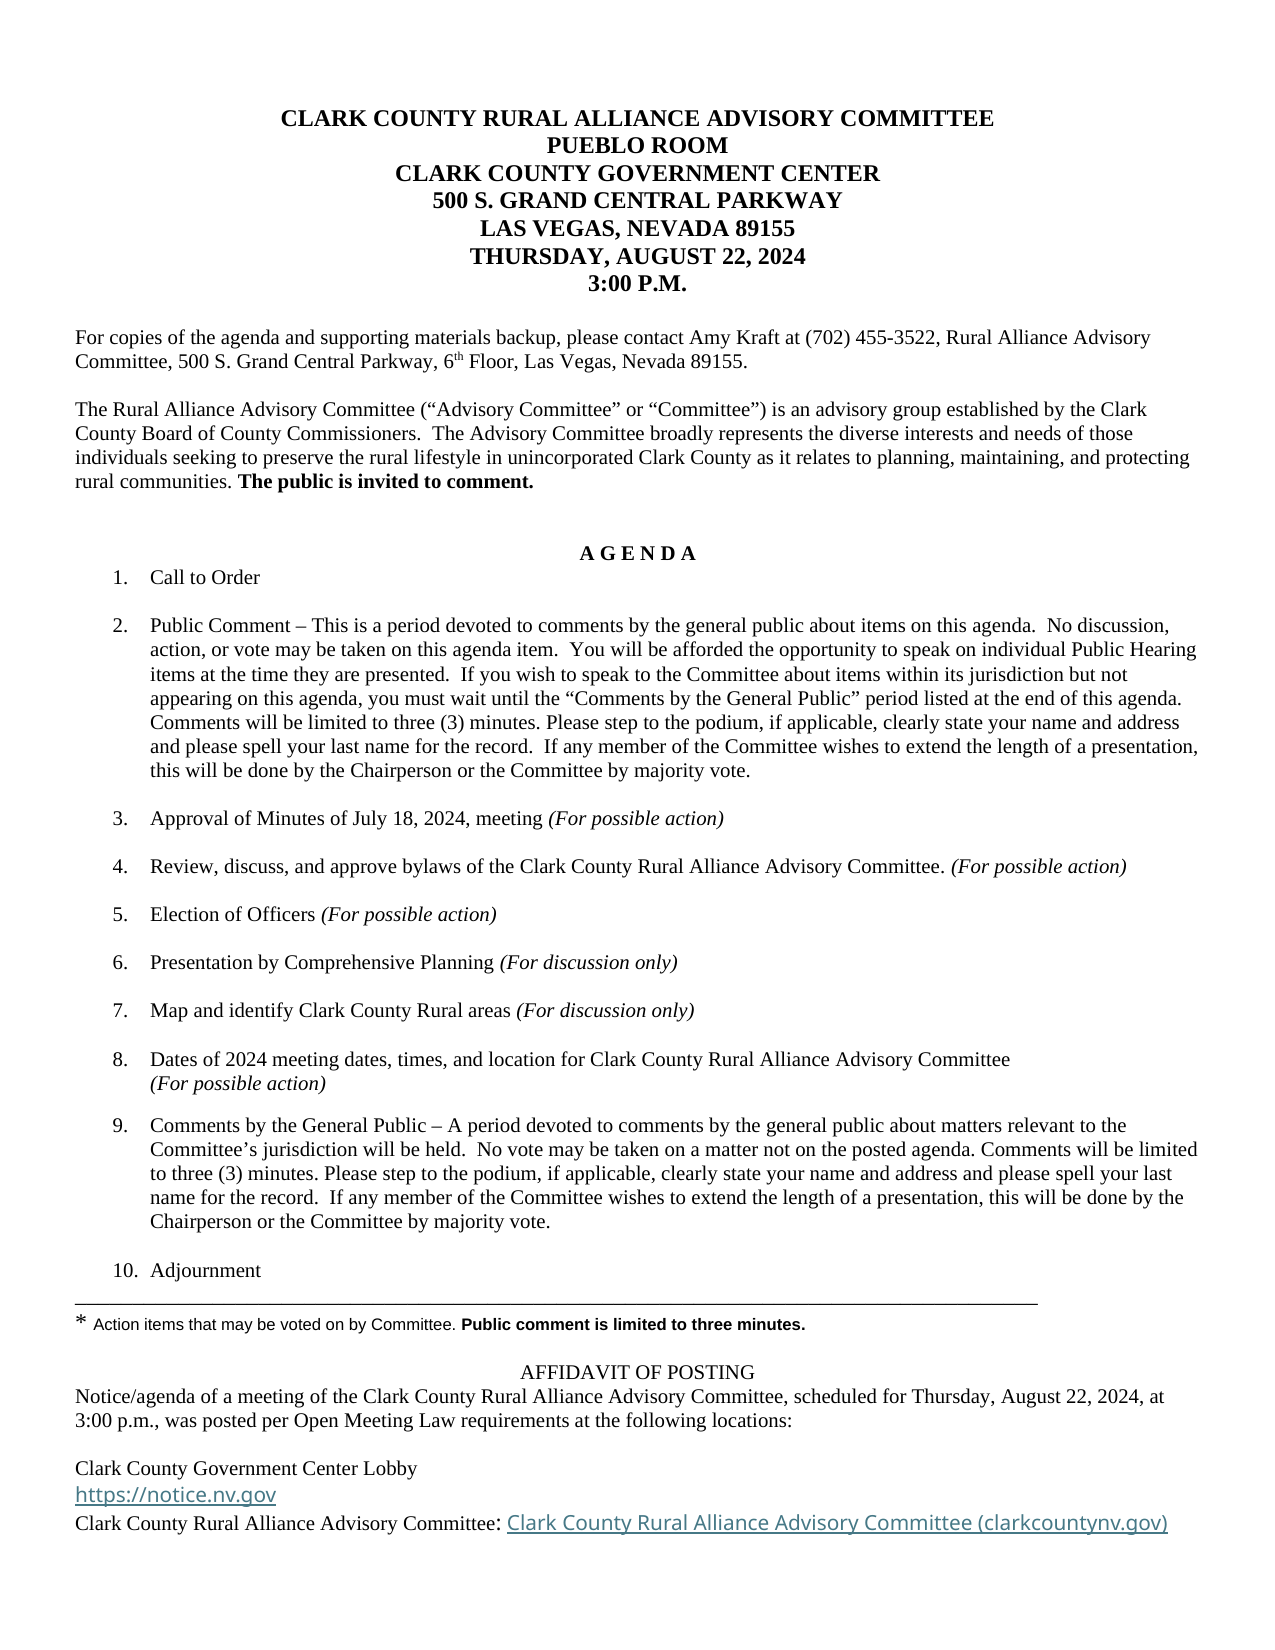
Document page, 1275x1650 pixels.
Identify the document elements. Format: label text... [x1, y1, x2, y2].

list Election of Officers (For possible action) [112, 902, 1200, 926]
text PUEBLO ROOM [75, 131, 1200, 159]
text ____________________________________________________________________________________ [75, 1282, 1200, 1308]
text https://notice.nv.gov [75, 1480, 1200, 1508]
text CLARK COUNTY RURAL ALLIANCE ADVISORY COMMITTEE [75, 104, 1200, 131]
text LAS VEGAS, NEVADA 89155 [75, 214, 1200, 242]
text Notice/agenda of a meeting of the Clark County Rural Alliance Advisory Committee, scheduled for Thursday, August 22, 2024, at 3:00 p.m., was posted per Open Meeting Law requirements at the following locations: [75, 1384, 1200, 1432]
list Presentation by Comprehensive Planning (For discussion only) [112, 950, 1200, 974]
text AFFIDAVIT OF POSTING [75, 1359, 1200, 1384]
list Comments by the General Public – A period devoted to comments by the general public about matters relevant to the Committee’s jurisdiction will be held. No vote may be taken on a matter not on the posted agenda. Comments will be limited to three (3) minutes. Please step to the podium, if applicable, clearly state your name and address and please spell your last name for the record. If any member of the Committee wishes to extend the length of a presentation, this will be done by the Chairperson or the Committee by majority vote. [112, 1113, 1200, 1233]
text A G E N D A [75, 541, 1200, 565]
list Approval of Minutes of July 18, 2024, meeting (For possible action) [112, 806, 1200, 830]
list Call to Order [112, 565, 1200, 589]
list (For possible action) [150, 1071, 1200, 1094]
list Dates of 2024 meeting dates, times, and location for Clark County Rural Alliance Advisory Committee [112, 1046, 1200, 1071]
text * Action items that may be voted on by Committee. Public comment is limited to three minutes. [75, 1308, 1200, 1336]
text The Rural Alliance Advisory Committee (“Advisory Committee” or “Committee”) is an advisory group established by the Clark County Board of County Commissioners. The Advisory Committee broadly represents the diverse interests and needs of those individuals seeking to preserve the rural lifestyle in unincorporated Clark County as it relates to planning, maintaining, and protecting rural communities. The public is invited to comment. [75, 397, 1200, 493]
text THURSDAY, AUGUST 22, 2024 [75, 242, 1200, 269]
text Clark County Government Center Lobby [75, 1456, 1200, 1480]
text CLARK COUNTY GOVERNMENT CENTER [75, 159, 1200, 187]
list Map and identify Clark County Rural areas (For discussion only) [112, 998, 1200, 1022]
text 500 S. GRAND CENTRAL PARKWAY [75, 187, 1200, 214]
text 3:00 P.M. [75, 269, 1200, 297]
list Adjournment [112, 1257, 1200, 1282]
text For copies of the agenda and supporting materials backup, please contact Amy Kraft at (702) 455-3522, Rural Alliance Advisory Committee, 500 S. Grand Central Parkway, 6th Floor, Las Vegas, Nevada 89155. [75, 324, 1200, 373]
list Review, discuss, and approve bylaws of the Clark County Rural Alliance Advisory Committee. (For possible action) [112, 854, 1200, 878]
text Clark County Rural Alliance Advisory Committee: Clark County Rural Alliance Advisory Committee (clarkcountynv.gov) [75, 1508, 1200, 1537]
list Public Comment – This is a period devoted to comments by the general public about items on this agenda. No discussion, action, or vote may be taken on this agenda item. You will be afforded the opportunity to speak on individual Public Hearing items at the time they are presented. If you wish to speak to the Committee about items within its jurisdiction but not appearing on this agenda, you must wait until the “Comments by the General Public” period listed at the end of this agenda. Comments will be limited to three (3) minutes. Please step to the podium, if applicable, clearly state your name and address and please spell your last name for the record. If any member of the Committee wishes to extend the length of a presentation, this will be done by the Chairperson or the Committee by majority vote. [112, 613, 1200, 782]
